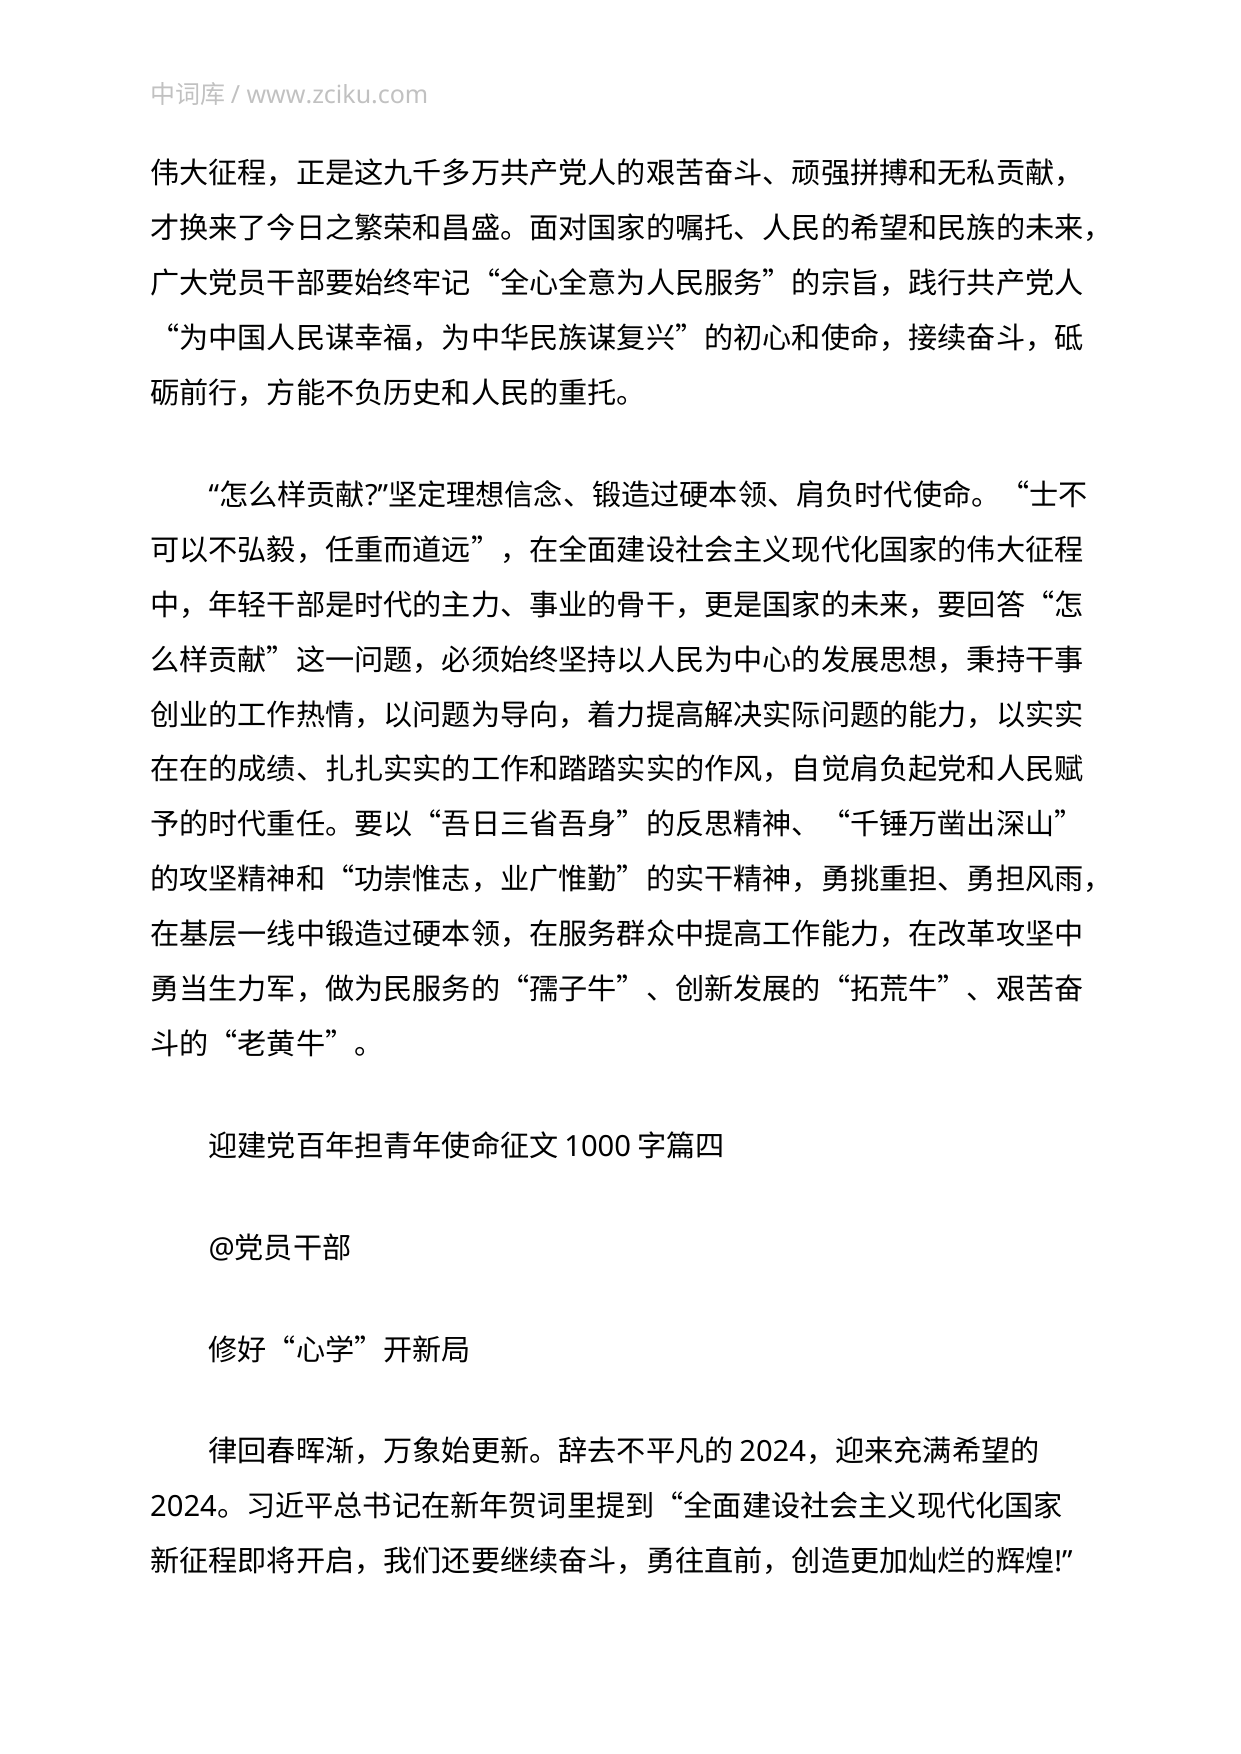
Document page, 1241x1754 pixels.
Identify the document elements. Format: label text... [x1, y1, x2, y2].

text 迎建党百年担青年使命征文1000字篇四 [150, 1122, 1090, 1164]
text “怎么样贡献?”坚定理想信念、锻造过硬本领、肩负时代使命。“士不可以不弘毅，任重而道远”，在全面建设社会主义现代化国家的伟大征程中，年轻干部是时代的主力、事业的骨干，更是国家的未来，要回答“怎么样贡献”这一问题，必须始终坚持以人民为中心的发展思想，秉持干事创业的工作热情，以问题为导向，着力提高解决实际问题的能力，以实实在在的成绩、扎扎实实的工作和踏踏实实的作风，自觉肩负起党和人民赋予的时代重任。要以“吾日三省吾身”的反思精神、“千锤万凿出深山”的攻坚精神和“功崇惟志，业广惟勤”的实干精神，勇挑重担、勇担风雨，在基层一线中锻造过硬本领，在服务群众中提高工作能力，在改革攻坚中勇当生力军，做为民服务的“孺子牛”、创新发展的“拓荒牛”、艰苦奋斗的“老黄牛”。 [150, 471, 1090, 1063]
text @党员干部 [150, 1224, 1090, 1267]
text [150, 150, 1090, 412]
text 修好“心学”开新局 [150, 1326, 1090, 1368]
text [150, 1428, 1090, 1580]
